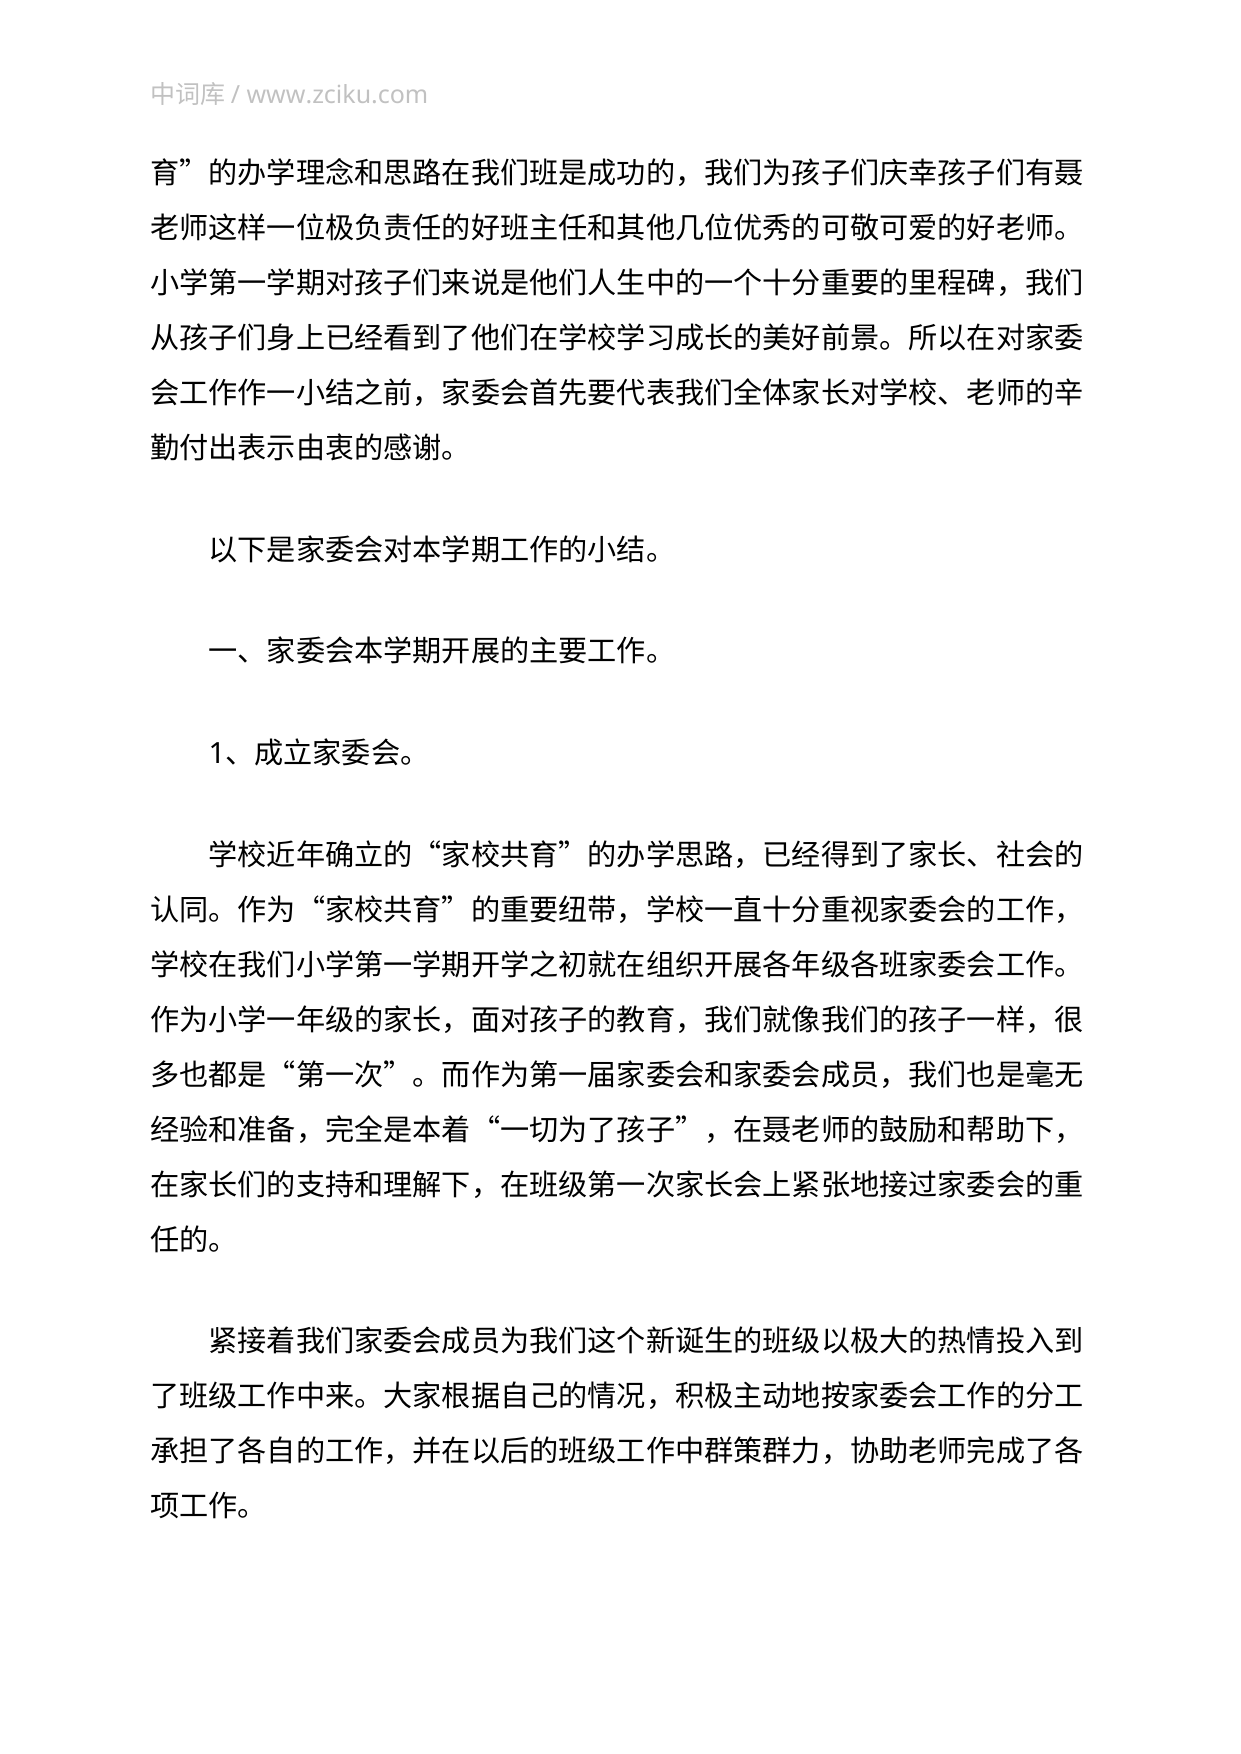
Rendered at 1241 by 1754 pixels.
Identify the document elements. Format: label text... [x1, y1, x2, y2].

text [150, 150, 1090, 467]
text 以下是家委会对本学期工作的小结。 [150, 526, 1090, 568]
text 紧接着我们家委会成员为我们这个新诞生的班级以极大的热情投入到了班级工作中来。大家根据自己的情况，积极主动地按家委会工作的分工承担了各自的工作，并在以后的班级工作中群策群力，协助老师完成了各项工作。 [150, 1318, 1090, 1525]
text 学校近年确立的“家校共育”的办学思路，已经得到了家长、社会的认同。作为“家校共育”的重要纽带，学校一直十分重视家委会的工作，学校在我们小学第一学期开学之初就在组织开展各年级各班家委会工作。作为小学一年级的家长，面对孩子的教育，我们就像我们的孩子一样，很多也都是“第一次”。而作为第一届家委会和家委会成员，我们也是毫无经验和准备，完全是本着“一切为了孩子”，在聂老师的鼓励和帮助下，在家长们的支持和理解下，在班级第一次家长会上紧张地接过家委会的重任的。 [150, 832, 1090, 1258]
text 1、成立家委会。 [150, 730, 1090, 772]
text 一、家委会本学期开展的主要工作。 [150, 628, 1090, 670]
